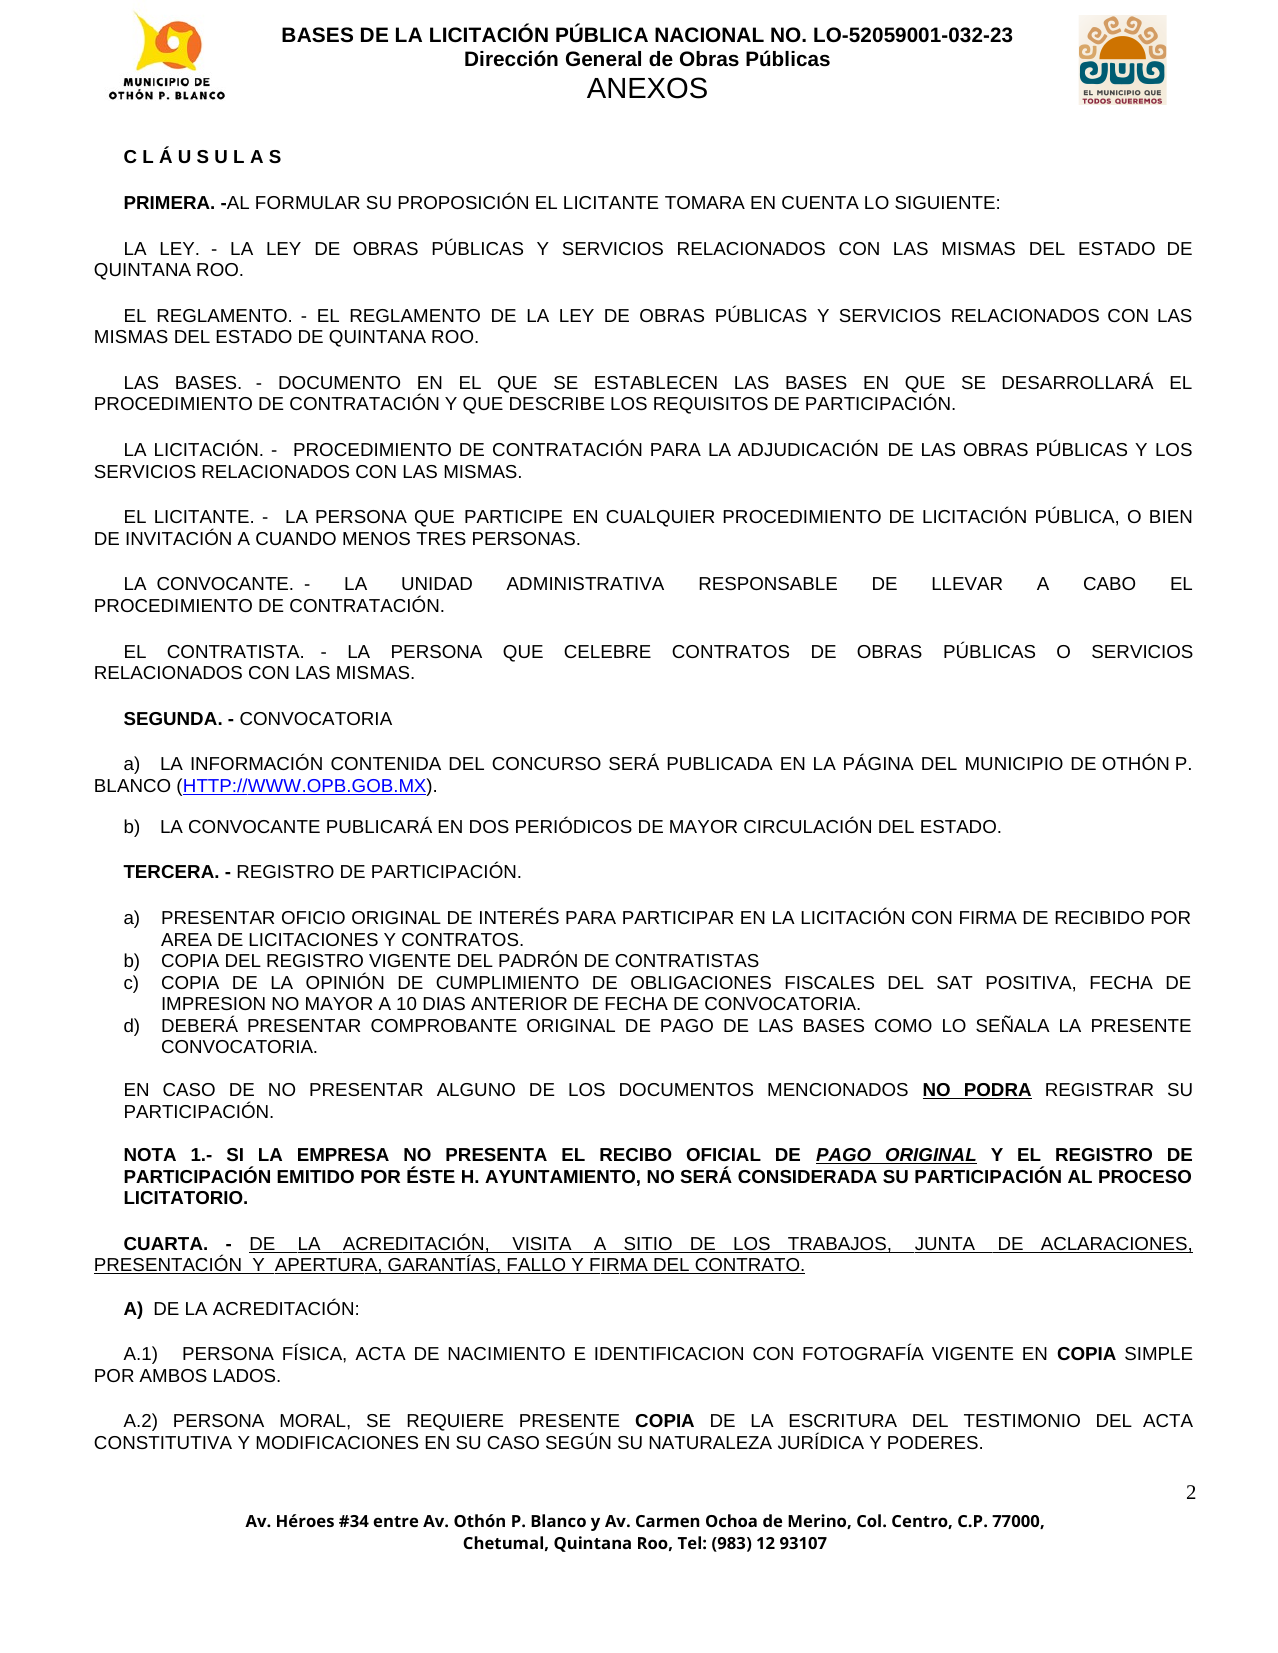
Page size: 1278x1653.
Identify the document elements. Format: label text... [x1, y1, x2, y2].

picture [104, 0, 237, 114]
text EN CASO DE NO PRESENTAR ALGUNO DE LOS DOCUMENTOS MENCIONADOS NO PODRA REGISTRAR SU PARTICIPACIÓN. [123, 1079, 1193, 1122]
text SEGUNDA. - CONVOCATORIA [94, 708, 1193, 729]
text CUARTA. - DE LA ACREDITACIÓN, VISITA A SITIO DE LOS TRABAJOS, JUNTA DE ACLARACIONES, PRESENTACIÓN Y APERTURA, GARANTÍAS, FALLO Y FIRMA DEL CONTRATO. [94, 1233, 1193, 1276]
text PRIMERA. -AL FORMULAR SU PROPOSICIÓN EL LICITANTE TOMARA EN CUENTA LO SIGUIENTE: [94, 192, 1193, 213]
list COPIA DEL REGISTRO VIGENTE DEL PADRÓN DE CONTRATISTAS [123, 950, 1193, 971]
text EL CONTRATISTA. - LA PERSONA QUE CELEBRE CONTRATOS DE OBRAS PÚBLICAS O SERVICIOS RELACIONADOS CON LAS MISMAS. [94, 640, 1193, 683]
text EL REGLAMENTO. - EL REGLAMENTO DE LA LEY DE OBRAS PÚBLICAS Y SERVICIOS RELACIONADOS CON LAS MISMAS DEL ESTADO DE QUINTANA ROO. [94, 304, 1193, 348]
list DEBERÁ PRESENTAR COMPROBANTE ORIGINAL DE PAGO DE LAS BASES COMO LO SEÑALA LA PRESENTE CONVOCATORIA. [123, 1014, 1193, 1058]
list PRESENTAR OFICIO ORIGINAL DE INTERÉS PARA PARTICIPAR EN LA LICITACIÓN CON FIRMA DE RECIBIDO POR AREA DE LICITACIONES Y CONTRATOS. [123, 907, 1193, 950]
text EL LICITANTE. - LA PERSONA QUE PARTICIPE EN CUALQUIER PROCEDIMIENTO DE LICITACIÓN PÚBLICA, O BIEN DE INVITACIÓN A CUANDO MENOS TRES PERSONAS. [94, 506, 1193, 549]
picture [1078, 15, 1167, 105]
text b) LA CONVOCANTE PUBLICARÁ EN DOS PERIÓDICOS DE MAYOR CIRCULACIÓN DEL ESTADO. [94, 816, 1193, 837]
text C L Á U S U L A S [94, 146, 1193, 168]
text LA LICITACIÓN. - PROCEDIMIENTO DE CONTRATACIÓN PARA LA ADJUDICACIÓN DE LAS OBRAS PÚBLICAS Y LOS SERVICIOS RELACIONADOS CON LAS MISMAS. [94, 439, 1193, 482]
text LAS BASES. - DOCUMENTO EN EL QUE SE ESTABLECEN LAS BASES EN QUE SE DESARROLLARÁ EL PROCEDIMIENTO DE CONTRATACIÓN Y QUE DESCRIBE LOS REQUISITOS DE PARTICIPACIÓN. [94, 372, 1193, 415]
list COPIA DE LA OPINIÓN DE CUMPLIMIENTO DE OBLIGACIONES FISCALES DEL SAT POSITIVA, FECHA DE IMPRESION NO MAYOR A 10 DIAS ANTERIOR DE FECHA DE CONVOCATORIA. [123, 971, 1193, 1014]
text TERCERA. - REGISTRO DE PARTICIPACIÓN. [94, 861, 1193, 883]
text A.1) PERSONA FÍSICA, ACTA DE NACIMIENTO E IDENTIFICACION CON FOTOGRAFÍA VIGENTE EN COPIA SIMPLE POR AMBOS LADOS. [94, 1343, 1193, 1386]
text A) DE LA ACREDITACIÓN: [94, 1297, 1193, 1319]
text LA CONVOCANTE. - LA UNIDAD ADMINISTRATIVA RESPONSABLE DE LLEVAR A CABO EL PROCEDIMIENTO DE CONTRATACIÓN. [94, 573, 1193, 616]
text NOTA 1.- SI LA EMPRESA NO PRESENTA EL RECIBO OFICIAL DE PAGO ORIGINAL Y EL REGISTRO DE PARTICIPACIÓN EMITIDO POR ÉSTE H. AYUNTAMIENTO, NO SERÁ CONSIDERADA SU PARTICIPACIÓN AL PROCESO LICITATORIO. [123, 1144, 1193, 1209]
text LA LEY. - LA LEY DE OBRAS PÚBLICAS Y SERVICIOS RELACIONADOS CON LAS MISMAS DEL ESTADO DE QUINTANA ROO. [94, 237, 1193, 280]
text a) LA INFORMACIÓN CONTENIDA DEL CONCURSO SERÁ PUBLICADA EN LA PÁGINA DEL MUNICIPIO DE OTHÓN P. BLANCO (HTTP://WWW.OPB.GOB.MX). [94, 753, 1193, 796]
text A.2) PERSONA MORAL, SE REQUIERE PRESENTE COPIA DE LA ESCRITURA DEL TESTIMONIO DEL ACTA CONSTITUTIVA Y MODIFICACIONES EN SU CASO SEGÚN SU NATURALEZA JURÍDICA Y PODERES. [94, 1410, 1193, 1453]
